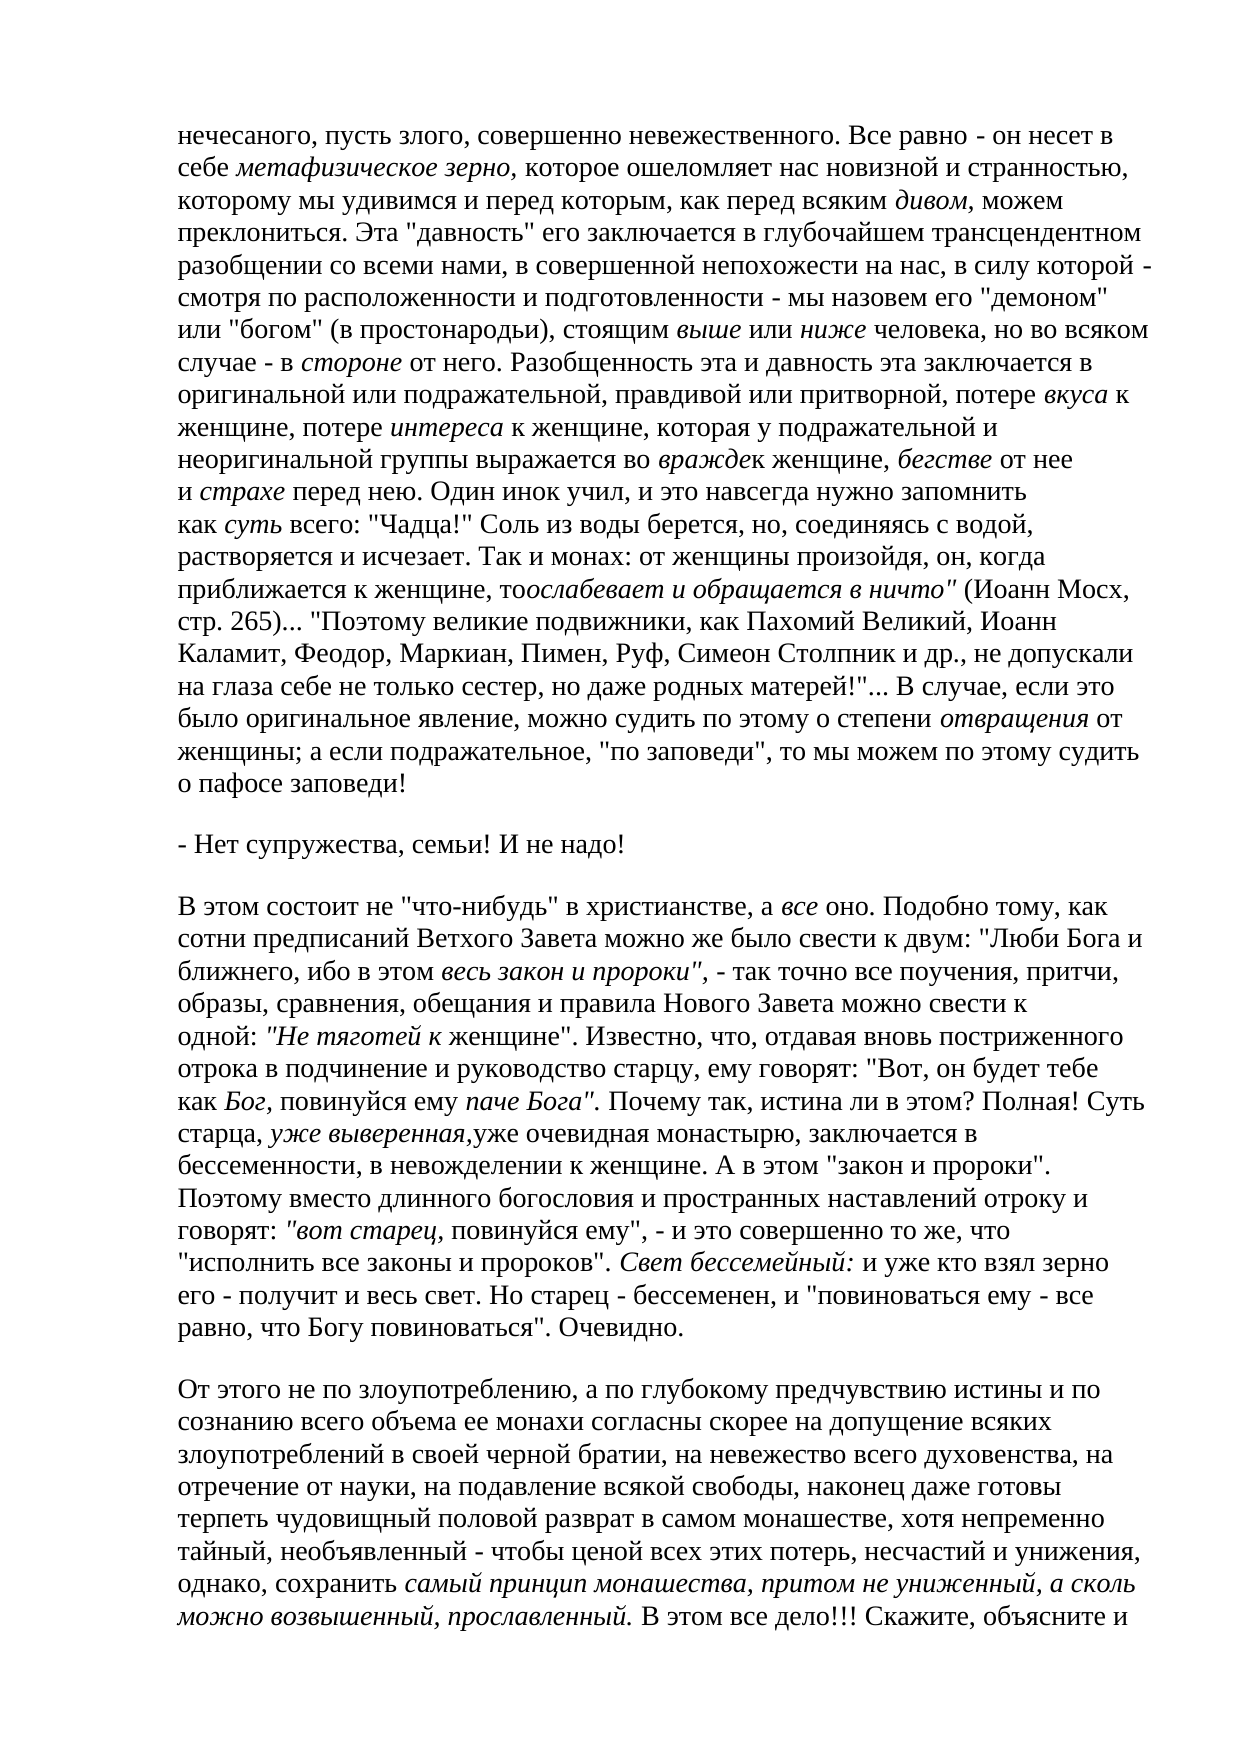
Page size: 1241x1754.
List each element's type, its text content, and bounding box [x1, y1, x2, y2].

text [177, 1372, 1152, 1631]
text - Нет супружества, семьи! И не надо! [177, 828, 1152, 860]
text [177, 118, 1152, 798]
text В этом состоит не "что-нибудь" в христианстве, а все оно. Подобно тому, как сотни предписаний Ветхого Завета можно же было свести к двум: "Люби Бога и ближнего, ибо в этом весь закон и пророки", - так точно все поучения, притчи, образы, сравнения, обещания и правила Нового Завета можно свести к одной: "Не тяготей к женщине". Известно, что, отдавая вновь постриженного отрока в подчинение и руководство старцу, ему говорят: "Вот, он будет тебе как Бог, повинуйся ему паче Бога". Почему так, истина ли в этом? Полная! Суть старца, уже выверенная,уже очевидная монастырю, заключается в бессеменности, в невожделении к женщине. А в этом "закон и пророки". Поэтому вместо длинного богословия и пространных наставлений отроку и говорят: "вот старец, повинуйся ему", - и это совершенно то же, что "исполнить все законы и пророков". Свет бессемейный: и уже кто взял зерно его - получит и весь свет. Но старец - бессеменен, и "повиноваться ему - все равно, что Богу повиноваться". Очевидно. [177, 889, 1152, 1343]
